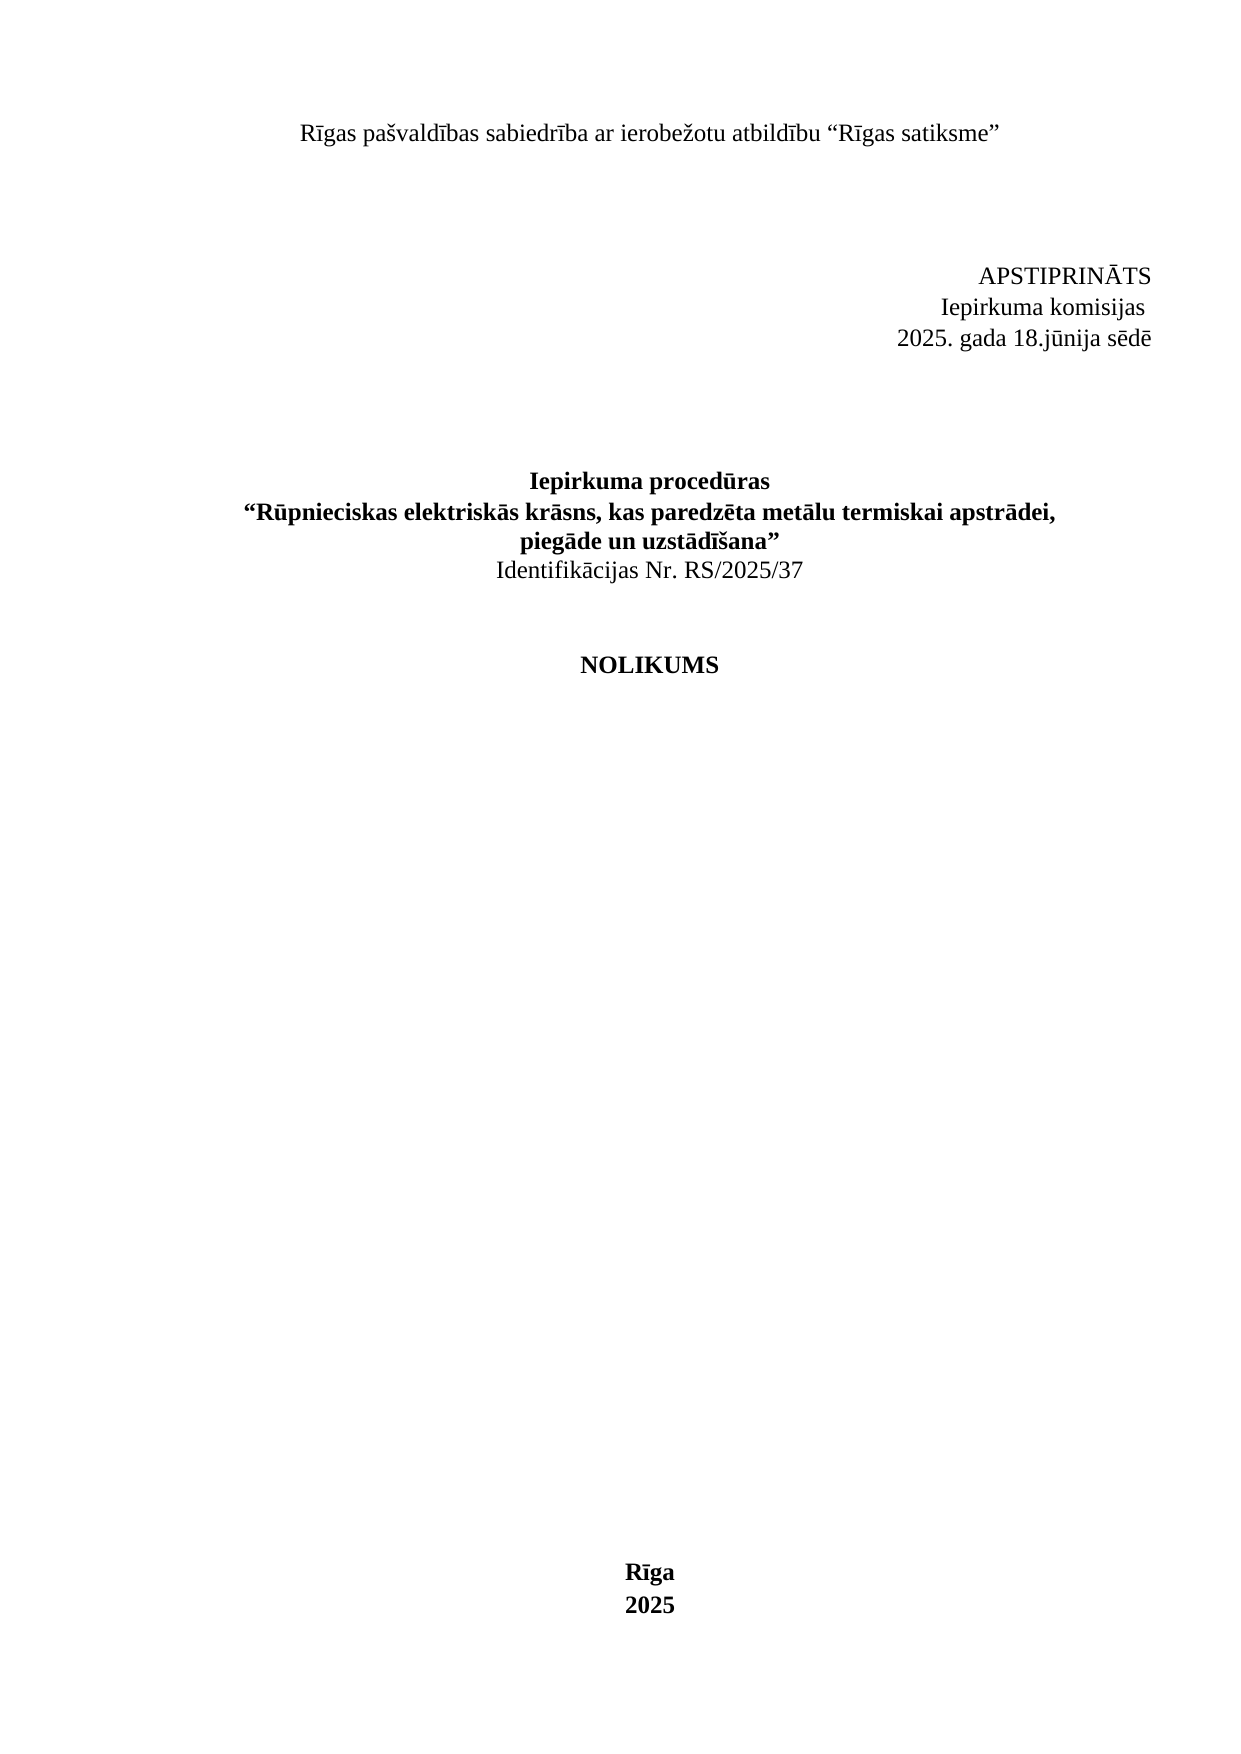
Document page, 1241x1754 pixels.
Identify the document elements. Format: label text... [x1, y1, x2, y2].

text Iepirkuma procedūras [148, 466, 1152, 495]
text APSTIPRINĀTS Iepirkuma komisijas 2025. gada 18.jūnija sēdē [148, 261, 1152, 352]
text Rīgas pašvaldības sabiedrība ar ierobežotu atbildību “Rīgas satiksme” [148, 118, 1152, 147]
text “Rūpnieciskas elektriskās krāsns, kas paredzēta metālu termiskai apstrādei, [148, 497, 1152, 526]
text NOLIKUMS [148, 650, 1152, 679]
text Rīga 2025 [148, 1557, 1152, 1619]
text Identifikācijas Nr. RS/2025/37 [148, 555, 1152, 584]
text piegāde un uzstādīšana” [148, 526, 1152, 555]
